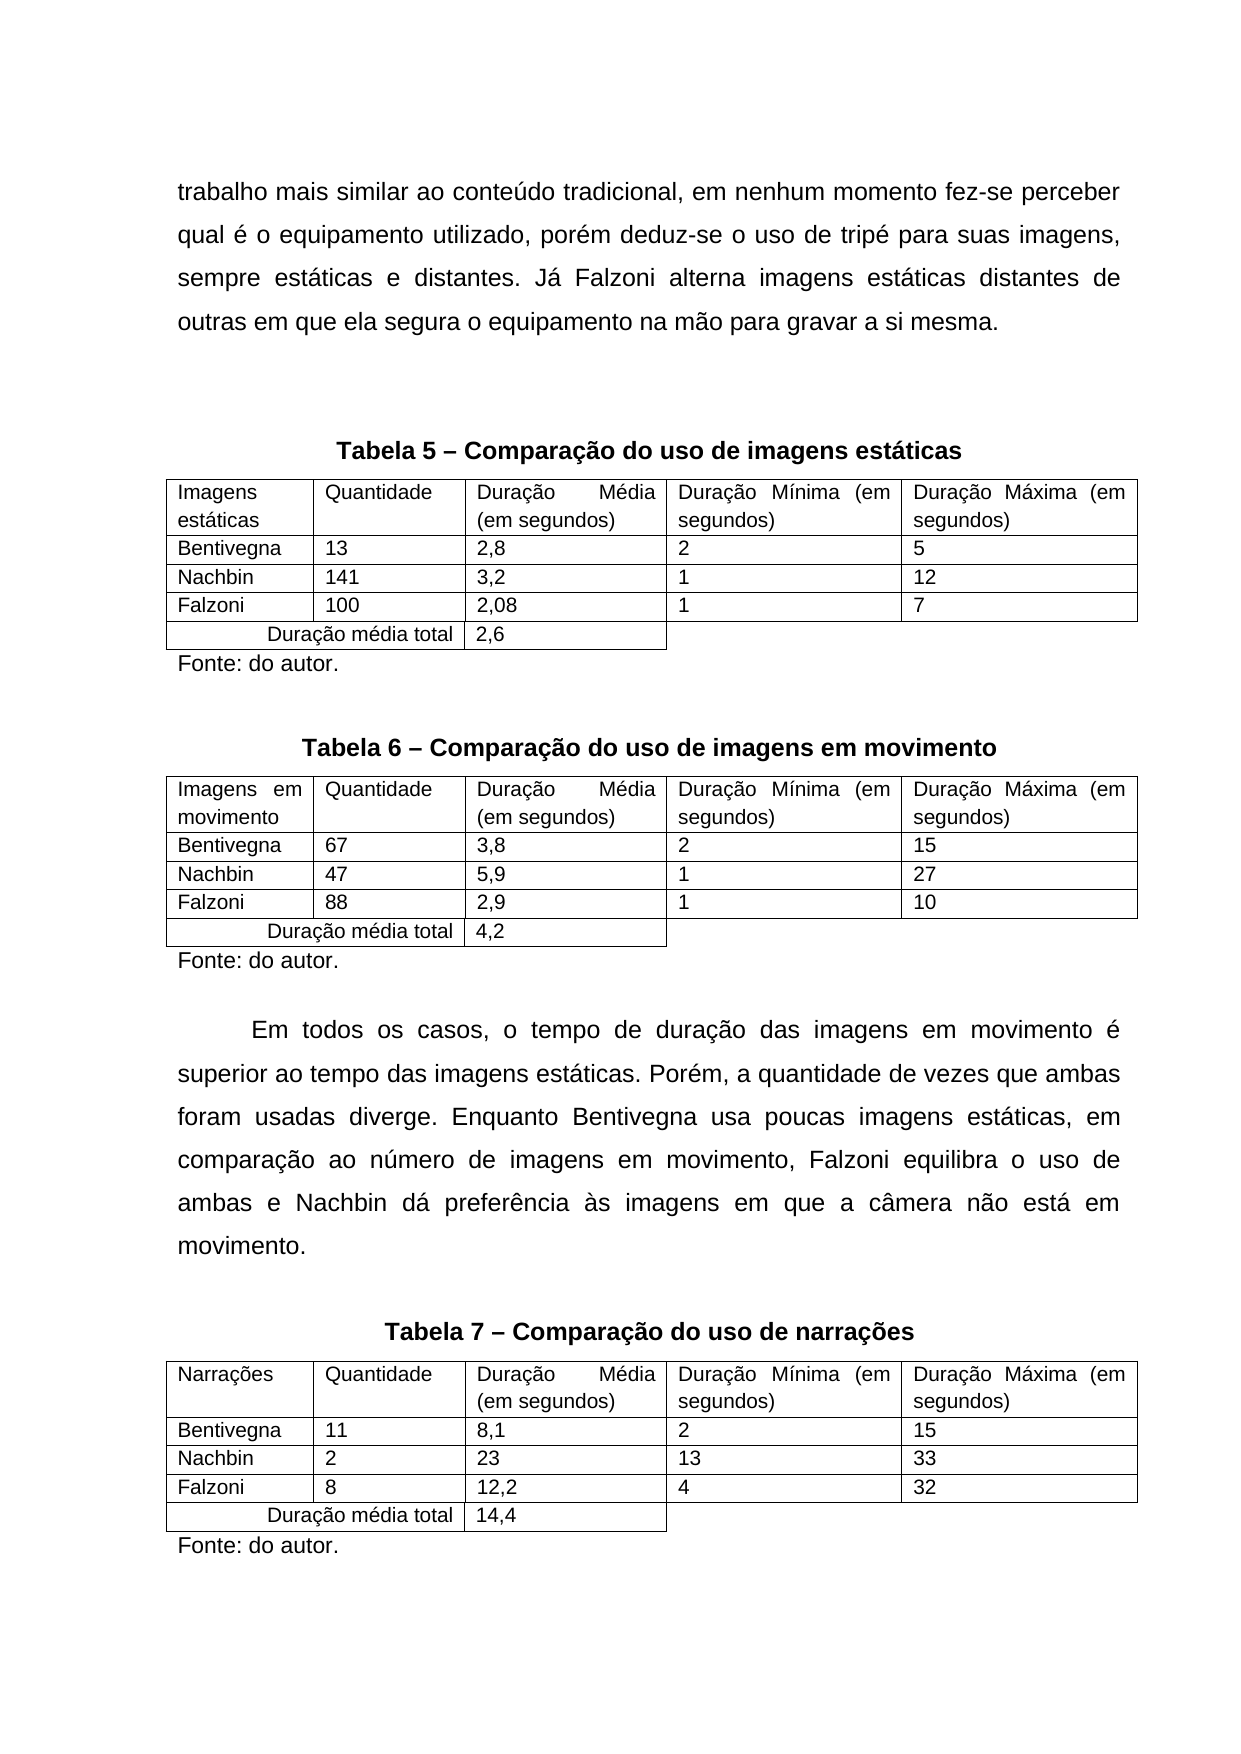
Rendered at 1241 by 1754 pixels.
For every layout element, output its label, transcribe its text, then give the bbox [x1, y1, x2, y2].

table_cell Falzoni [167, 1475, 313, 1502]
table_cell 32 [902, 1475, 1137, 1502]
table_header Duração Mínima (em segundos) [667, 480, 901, 535]
table_header Duração Média (em segundos) [466, 777, 666, 832]
table_cell 4,2 [465, 919, 666, 946]
table_cell 1 [667, 862, 901, 889]
table_cell Falzoni [167, 890, 313, 918]
table_cell Bentivegna [167, 833, 313, 861]
table_header Duração Máxima (em segundos) [902, 480, 1137, 535]
table_cell 33 [902, 1446, 1137, 1474]
table_cell 2,08 [466, 593, 666, 621]
table_cell Nachbin [167, 565, 313, 592]
table_cell 2 [667, 536, 901, 564]
table_cell 1 [667, 593, 901, 621]
text Fonte: do autor. [177, 947, 1122, 974]
table_cell 2 [667, 833, 901, 861]
table_cell 12 [902, 565, 1137, 592]
table_cell 12,2 [466, 1475, 666, 1502]
table_cell 13 [314, 536, 465, 564]
table_cell 8,1 [466, 1418, 666, 1445]
table_cell 141 [314, 565, 465, 592]
table_cell 23 [466, 1446, 666, 1474]
text Fonte: do autor. [177, 1532, 1122, 1558]
table_cell 11 [314, 1418, 465, 1445]
table_header Duração Máxima (em segundos) [902, 1362, 1137, 1417]
table_cell 2,6 [465, 622, 666, 649]
table_cell 2,8 [466, 536, 666, 564]
table_cell 27 [902, 862, 1137, 889]
table_cell 15 [902, 833, 1137, 861]
table_cell 5 [902, 536, 1137, 564]
table_header Quantidade [314, 1362, 465, 1417]
table_header Duração Mínima (em segundos) [667, 777, 901, 832]
table_cell 1 [667, 565, 901, 592]
table_cell Nachbin [167, 862, 313, 889]
table_header Duração Máxima (em segundos) [902, 777, 1137, 832]
table_cell 13 [667, 1446, 901, 1474]
table_cell Duração média total [167, 919, 464, 946]
table_cell 3,2 [466, 565, 666, 592]
table_cell 47 [314, 862, 465, 889]
table_header Imagens em movimento [167, 777, 313, 832]
table_cell Nachbin [167, 1446, 313, 1474]
table_cell Duração média total [167, 1503, 464, 1531]
table_cell 3,8 [466, 833, 666, 861]
text Fonte: do autor. [177, 650, 1122, 677]
table_cell Bentivegna [167, 536, 313, 564]
table_cell Bentivegna [167, 1418, 313, 1445]
table_header Narrações [167, 1362, 313, 1417]
table_cell 2,9 [466, 890, 666, 918]
table_cell 2 [667, 1418, 901, 1445]
text Tabela 6 – Comparação do uso de imagens em movimento [177, 733, 1122, 762]
table_header Quantidade [314, 480, 465, 535]
table_header Quantidade [314, 777, 465, 832]
table_cell 5,9 [466, 862, 666, 889]
table_header Imagens estáticas [167, 480, 313, 535]
table_header Duração Média (em segundos) [466, 1362, 666, 1417]
table_cell 100 [314, 593, 465, 621]
table_header Duração Média (em segundos) [466, 480, 666, 535]
table_cell 8 [314, 1475, 465, 1502]
table_header Duração Mínima (em segundos) [667, 1362, 901, 1417]
text Em todos os casos, o tempo de duração das imagens em movimento é superior ao tempo das imagens estáticas. Porém, a quantidade de vezes que ambas foram usadas diverge. Enquanto Bentivegna usa poucas imagens estáticas, em comparação ao número de imagens em movimento, Falzoni equilibra o uso de ambas e Nachbin dá preferência às imagens em que a câmera não está em movimento. [177, 1016, 1122, 1260]
text Tabela 5 – Comparação do uso de imagens estáticas [177, 436, 1122, 465]
table_cell Duração média total [167, 622, 464, 649]
table_cell 4 [667, 1475, 901, 1502]
table_cell 15 [902, 1418, 1137, 1445]
table_cell 1 [667, 890, 901, 918]
table_cell 10 [902, 890, 1137, 918]
table_cell Falzoni [167, 593, 313, 621]
table_cell 88 [314, 890, 465, 918]
table_cell 67 [314, 833, 465, 861]
table_cell 7 [902, 593, 1137, 621]
table_cell 2 [314, 1446, 465, 1474]
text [177, 177, 1122, 335]
table_cell 14,4 [465, 1503, 666, 1531]
text Tabela 7 – Comparação do uso de narrações [177, 1317, 1122, 1346]
